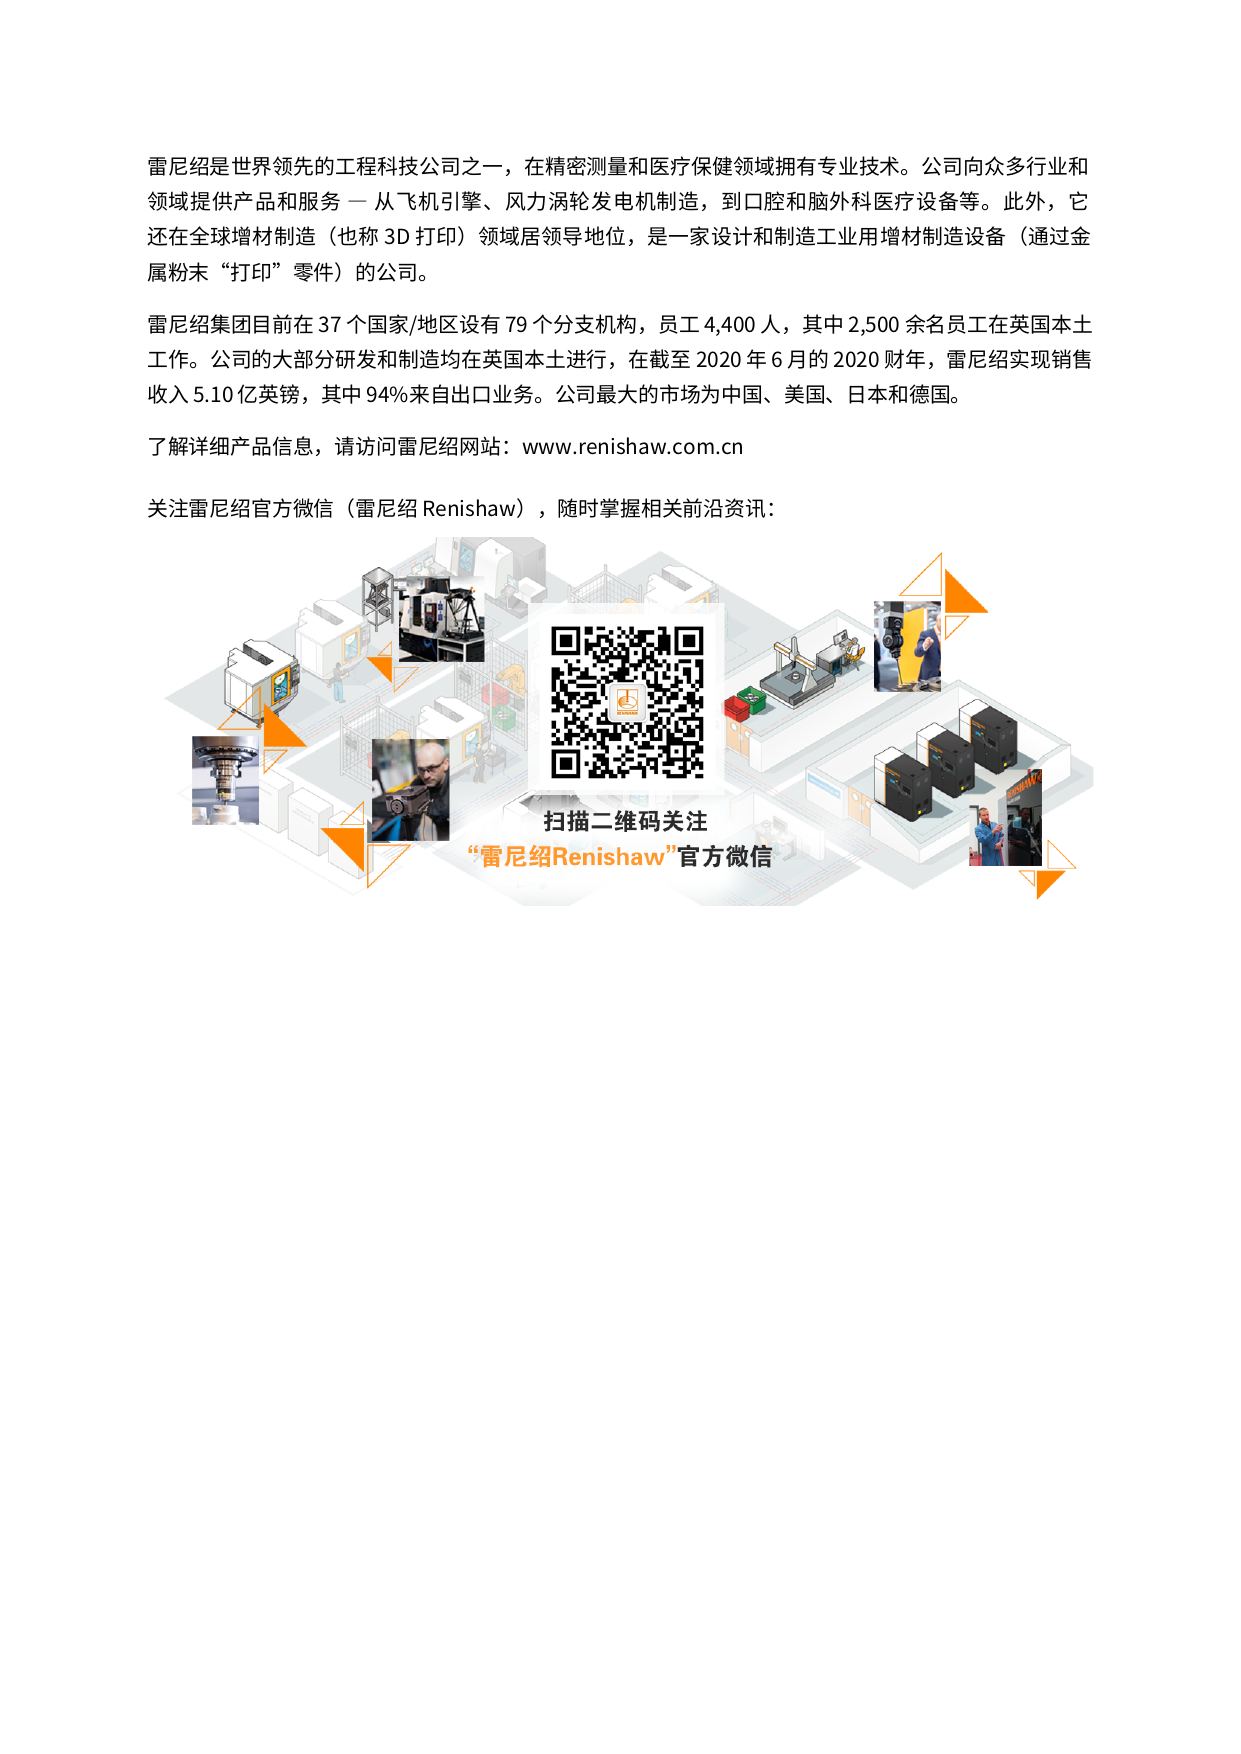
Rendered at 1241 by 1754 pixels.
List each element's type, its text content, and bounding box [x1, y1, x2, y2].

picture [147, 537, 1094, 906]
text 关注雷尼绍官方微信（雷尼绍Renishaw），随时掌握相关前沿资讯： [147, 492, 1093, 522]
text 雷尼绍集团目前在37个国家/地区设有79个分支机构，员工4,400人，其中2,500余名员工在英国本土工作。公司的大部分研发和制造均在英国本土进行，在截至2020年6月的2020财年，雷尼绍实现销售收入5.10亿英镑，其中94%来自出口业务。公司最大的市场为中国、美国、日本和德国。 [147, 308, 1093, 409]
text 了解详细产品信息，请访问雷尼绍网站：www.renishaw.com.cn [147, 430, 1093, 461]
text 雷尼绍是世界领先的工程科技公司之一，在精密测量和医疗保健领域拥有专业技术。公司向众多行业和领域提供产品和服务 — 从飞机引擎、风力涡轮发电机制造，到口腔和脑外科医疗设备等。此外，它 还在全球增材制造（也称3D打印）领域居领导地位，是一家设计和制造工业用增材制造设备（通过金属粉末“打印”零件）的公司。 [147, 150, 1093, 286]
